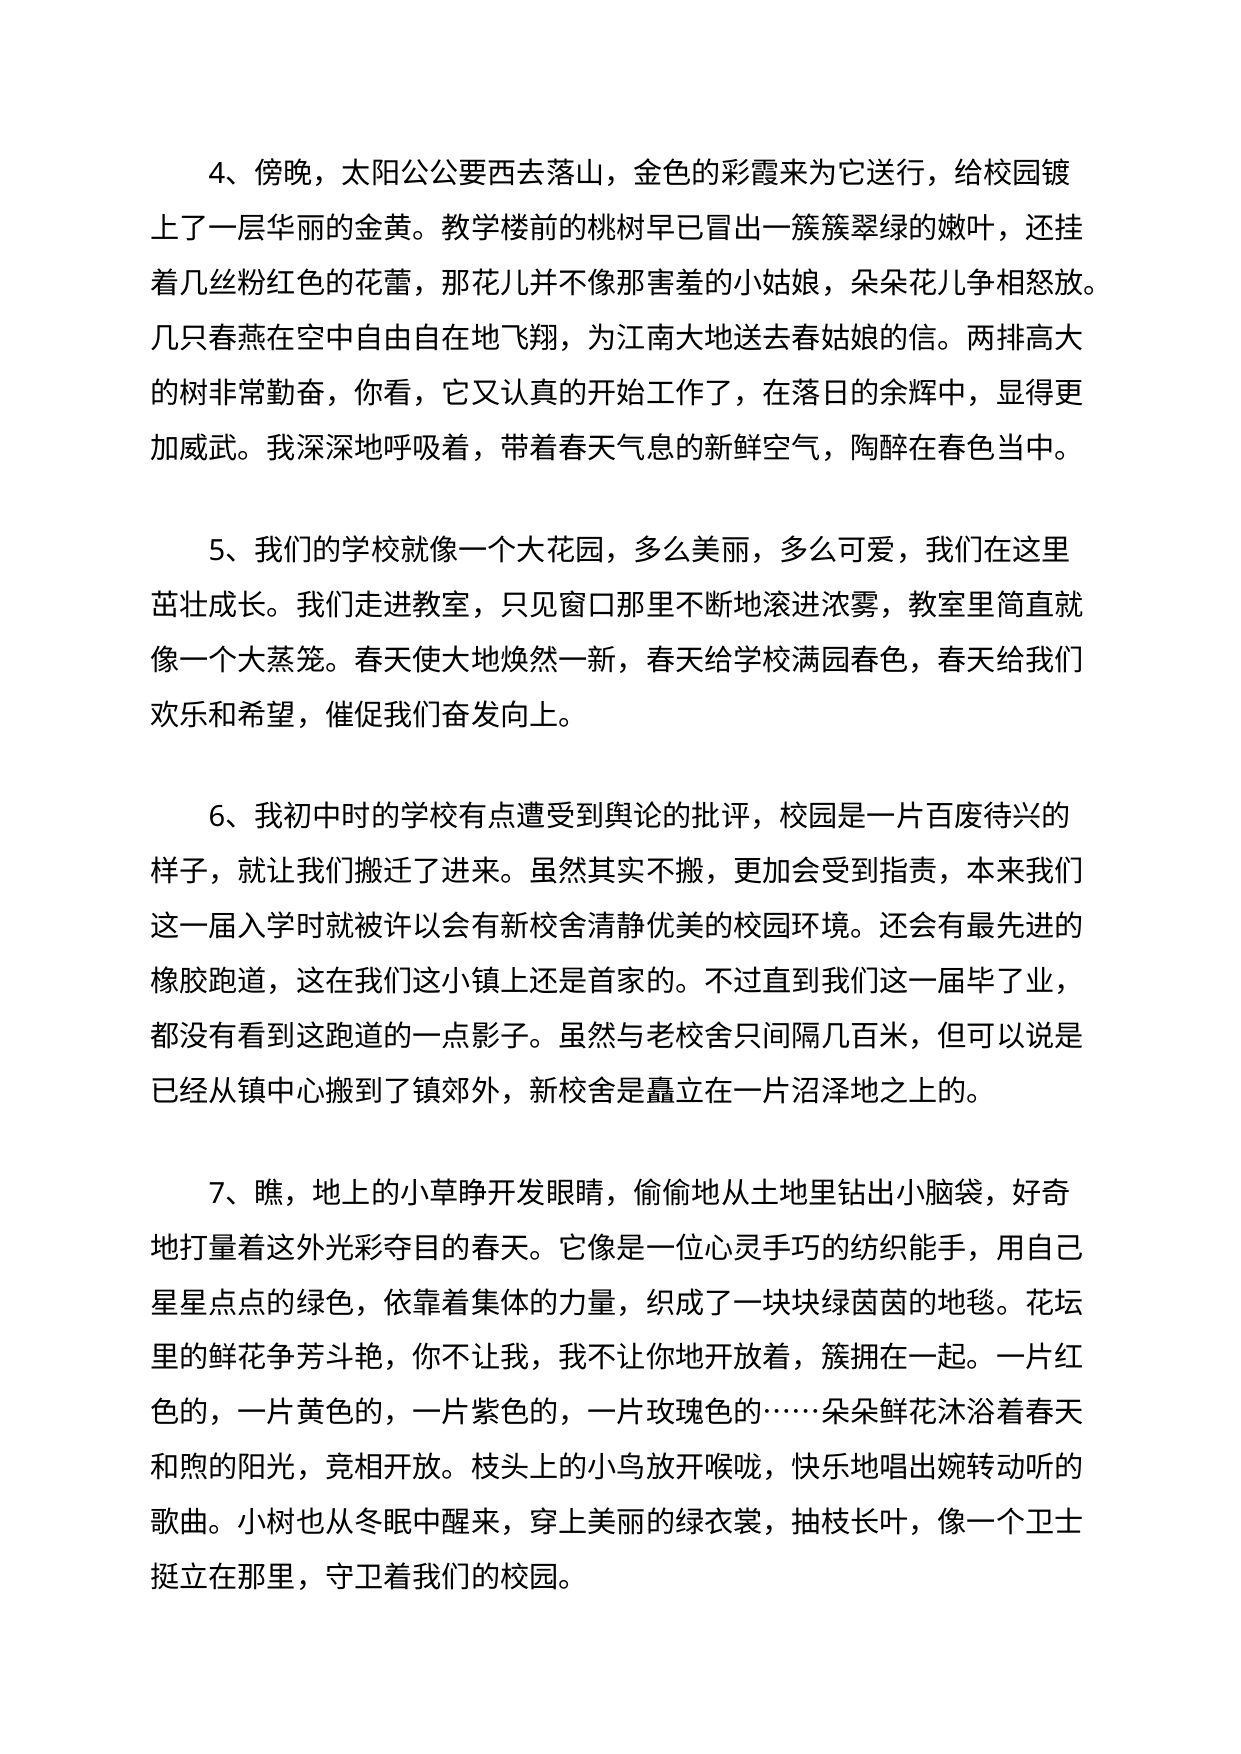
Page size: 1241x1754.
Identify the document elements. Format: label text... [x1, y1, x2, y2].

text 5、我们的学校就像一个大花园，多么美丽，多么可爱，我们在这里茁壮成长。我们走进教室，只见窗口那里不断地滚进浓雾，教室里简直就像一个大蒸笼。春天使大地焕然一新，春天给学校满园春色，春天给我们欢乐和希望，催促我们奋发向上。 [150, 526, 1090, 733]
text 4、傍晚，太阳公公要西去落山，金色的彩霞来为它送行，给校园镀上了一层华丽的金黄。教学楼前的桃树早已冒出一簇簇翠绿的嫩叶，还挂着几丝粉红色的花蕾，那花儿并不像那害羞的小姑娘，朵朵花儿争相怒放。几只春燕在空中自由自在地飞翔，为江南大地送去春姑娘的信。两排高大的树非常勤奋，你看，它又认真的开始工作了，在落日的余辉中，显得更加威武。我深深地呼吸着，带着春天气息的新鲜空气，陶醉在春色当中。 [150, 150, 1090, 467]
text 7、瞧，地上的小草睁开发眼睛，偷偷地从土地里钻出小脑袋，好奇地打量着这外光彩夺目的春天。它像是一位心灵手巧的纺织能手，用自己星星点点的绿色，依靠着集体的力量，织成了一块块绿茵茵的地毯。花坛里的鲜花争芳斗艳，你不让我，我不让你地开放着，簇拥在一起。一片红色的，一片黄色的，一片紫色的，一片玫瑰色的……朵朵鲜花沐浴着春天和煦的阳光，竞相开放。枝头上的小鸟放开喉咙，快乐地唱出婉转动听的歌曲。小树也从冬眠中醒来，穿上美丽的绿衣裳，抽枝长叶，像一个卫士挺立在那里，守卫着我们的校园。 [150, 1169, 1090, 1596]
text 6、我初中时的学校有点遭受到舆论的批评，校园是一片百废待兴的样子，就让我们搬迁了进来。虽然其实不搬，更加会受到指责，本来我们这一届入学时就被许以会有新校舍清静优美的校园环境。还会有最先进的橡胶跑道，这在我们这小镇上还是首家的。不过直到我们这一届毕了业，都没有看到这跑道的一点影子。虽然与老校舍只间隔几百米，但可以说是已经从镇中心搬到了镇郊外，新校舍是矗立在一片沼泽地之上的。 [150, 793, 1090, 1110]
